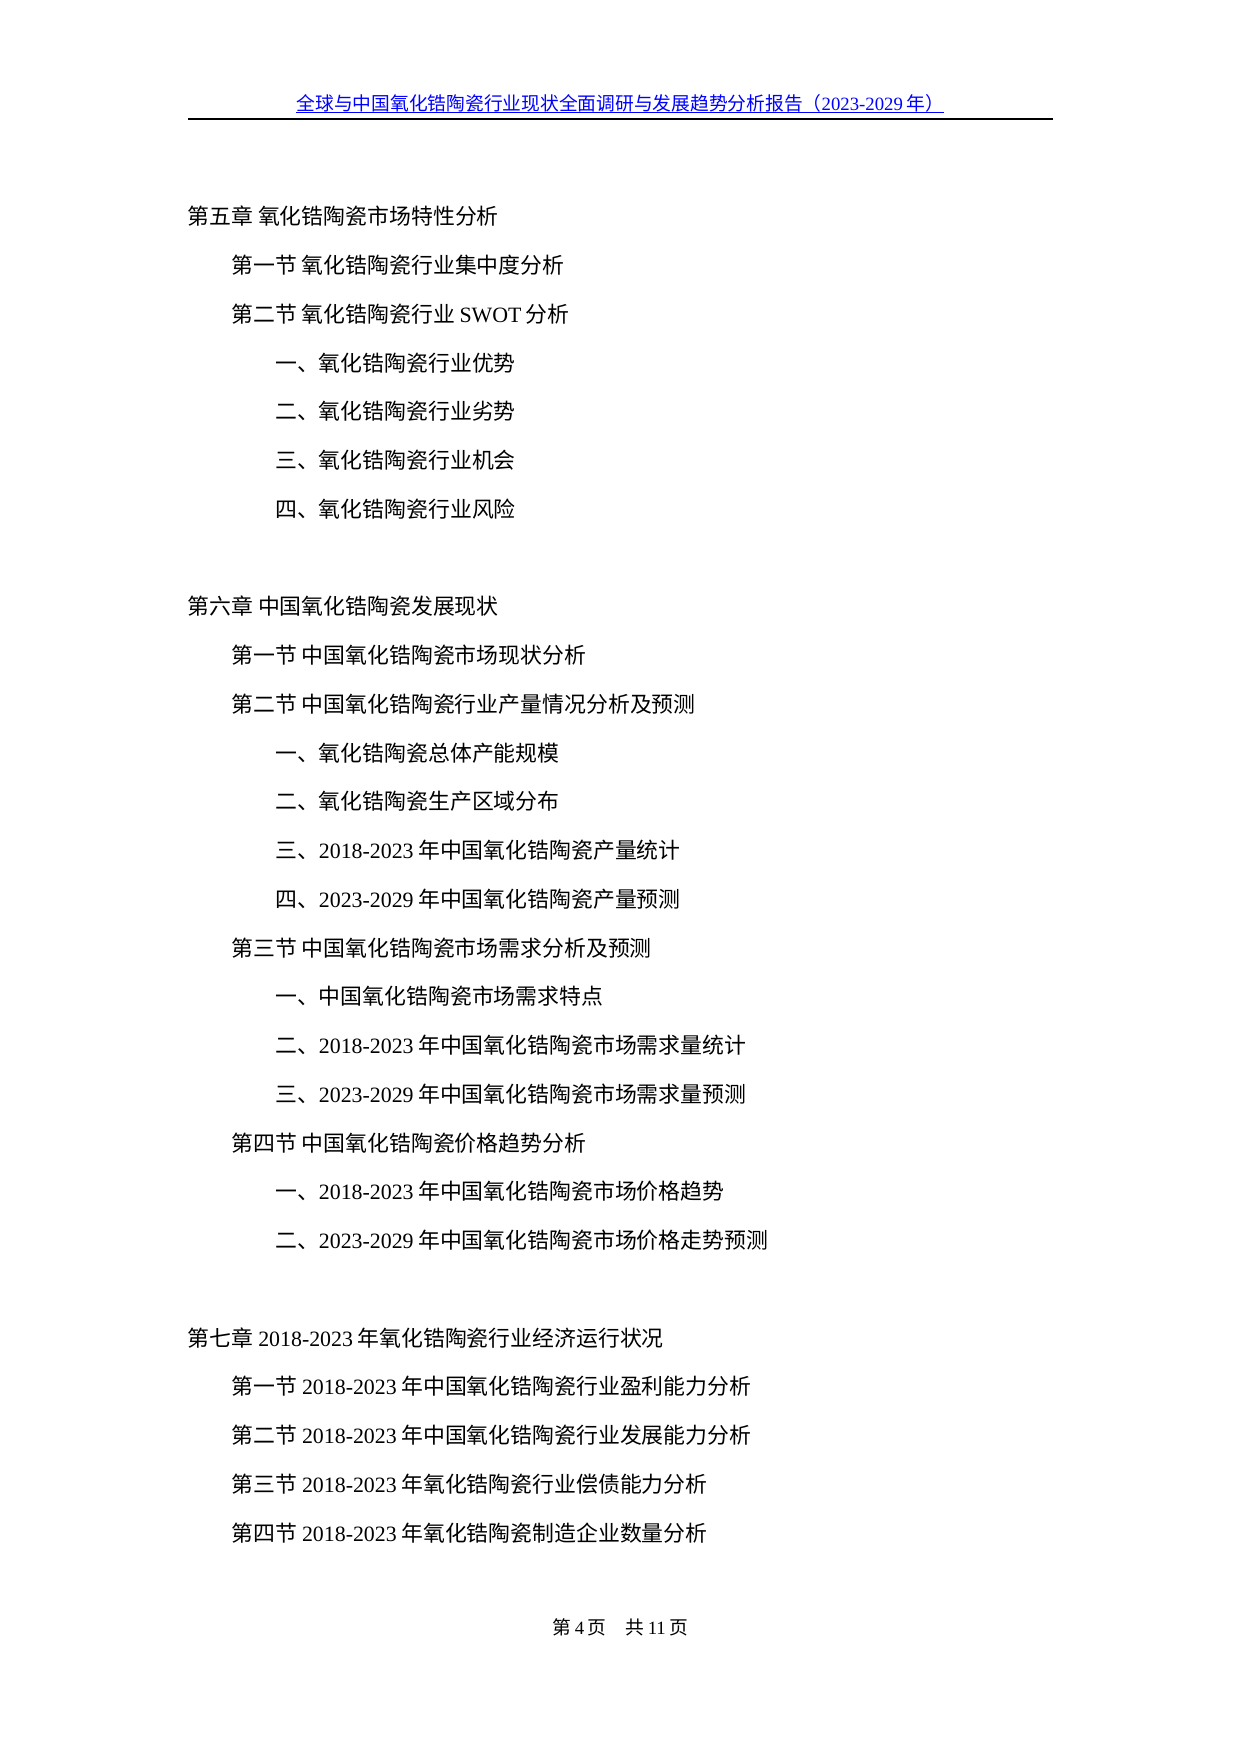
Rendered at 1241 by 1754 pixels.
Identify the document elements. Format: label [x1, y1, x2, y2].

text [187, 150, 1053, 1548]
